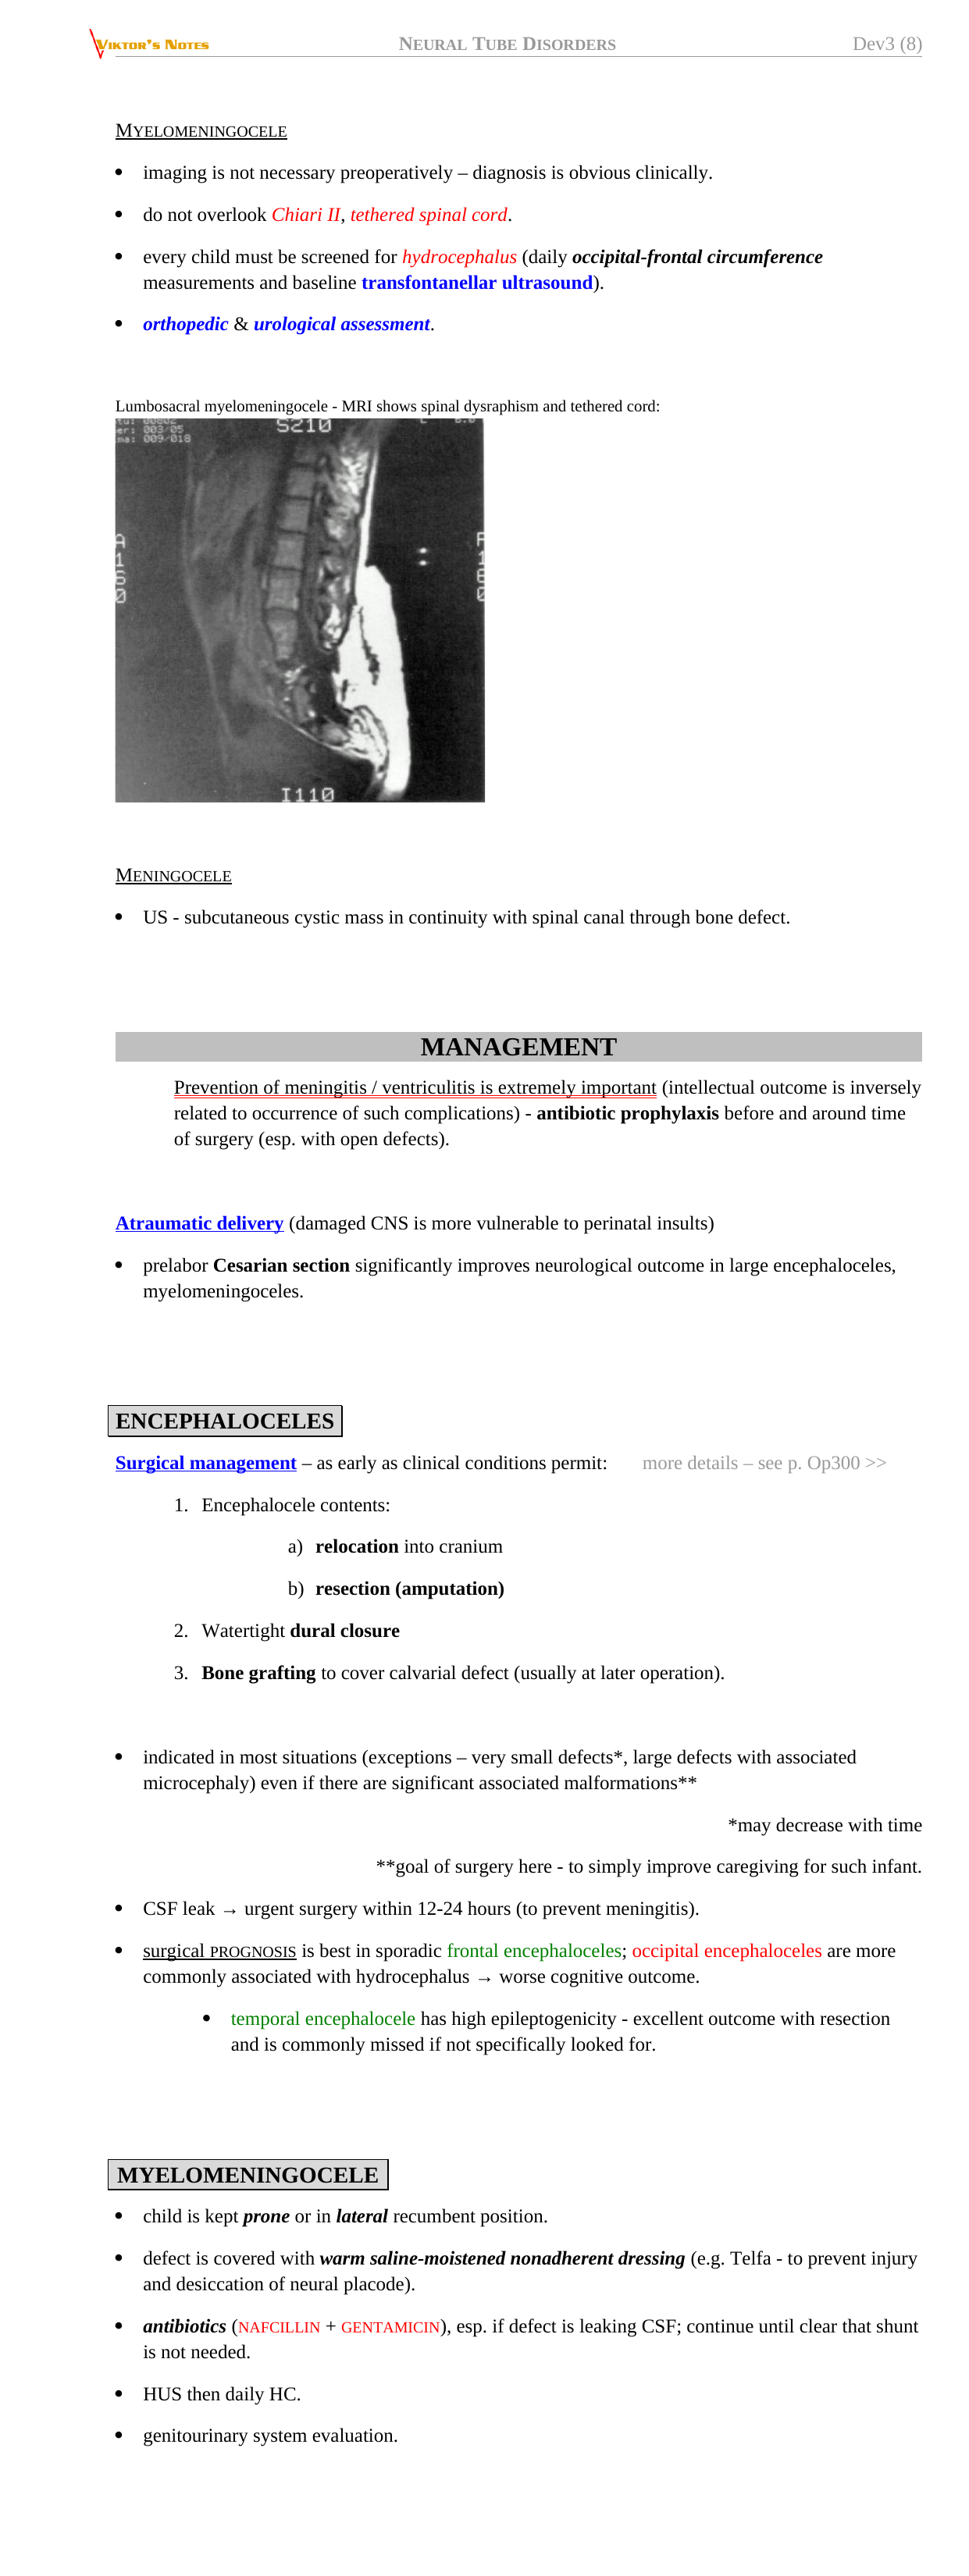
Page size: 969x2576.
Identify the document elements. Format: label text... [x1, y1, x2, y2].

list Encephalocele contents: [174, 1493, 922, 1515]
list imaging is not necessary preoperatively – diagnosis is obvious clinically. [116, 161, 922, 183]
list HUS then daily HC. [116, 2382, 922, 2404]
list child is kept prone or in lateral recumbent position. [116, 2204, 922, 2227]
list genitourinary system evaluation. [116, 2424, 922, 2446]
picture [87, 29, 210, 61]
list antibiotics (nafcillin + gentamicin), esp. if defect is leaking CSF; continue until clear that shunt is not needed. [116, 2314, 922, 2362]
list relocation into cranium [287, 1535, 922, 1557]
list indicated in most situations (exceptions – very small defects*, large defects with associated microcephaly) even if there are significant associated malformations** [116, 1745, 922, 1793]
list resection (amputation) [287, 1577, 922, 1599]
text Surgical management – as early as clinical conditions permit: more details – see p. Op300 >> [116, 1451, 922, 1473]
text *may decrease with time [116, 1813, 922, 1835]
text Encephaloceles [109, 1406, 341, 1436]
list surgical prognosis is best in sporadic frontal encephaloceles; occipital encephaloceles are more commonly associated with hydrocephalus → worse cognitive outcome. [116, 1939, 922, 1987]
list every child must be screened for hydrocephalus (daily occipital-frontal circumference measurements and baseline transfontanellar ultrasound). [116, 245, 922, 294]
text Prevention of meningitis / ventriculitis is extremely important (intellectual outcome is inversely related to occurrence of such complications) - antibiotic prophylaxis before and around time of surgery (esp. with open defects). [174, 1076, 922, 1150]
picture [115, 418, 486, 802]
text Myelomeningocele [116, 119, 922, 141]
list orthopedic & urological assessment. [116, 313, 922, 335]
text Management [116, 1032, 922, 1062]
list CSF leak → urgent surgery within 12-24 hours (to prevent meningitis). [116, 1897, 922, 1920]
list do not overlook Chiari II, tethered spinal cord. [116, 203, 922, 226]
list prelabor Cesarian section significantly improves neurological outcome in large encephaloceles, myelomeningoceles. [116, 1254, 922, 1302]
list defect is covered with warm saline-moistened nonadherent dressing (e.g. Telfa - to prevent injury and desiccation of neural placode). [116, 2247, 922, 2294]
list Bone grafting to cover calvarial defect (usually at later operation). [174, 1661, 922, 1684]
text Myelomeningocele [109, 2160, 387, 2189]
list US - subcutaneous cystic mass in continuity with spinal canal through bone defect. [116, 906, 922, 928]
list Watertight dural closure [174, 1619, 922, 1642]
list temporal encephalocele has high epileptogenicity - excellent outcome with resection and is commonly missed if not specifically looked for. [203, 2007, 922, 2055]
text Atraumatic delivery (damaged CNS is more vulnerable to perinatal insults) [116, 1212, 922, 1234]
text **goal of surgery here - to simply improve caregiving for such infant. [116, 1855, 922, 1877]
text Meningocele [116, 863, 922, 886]
